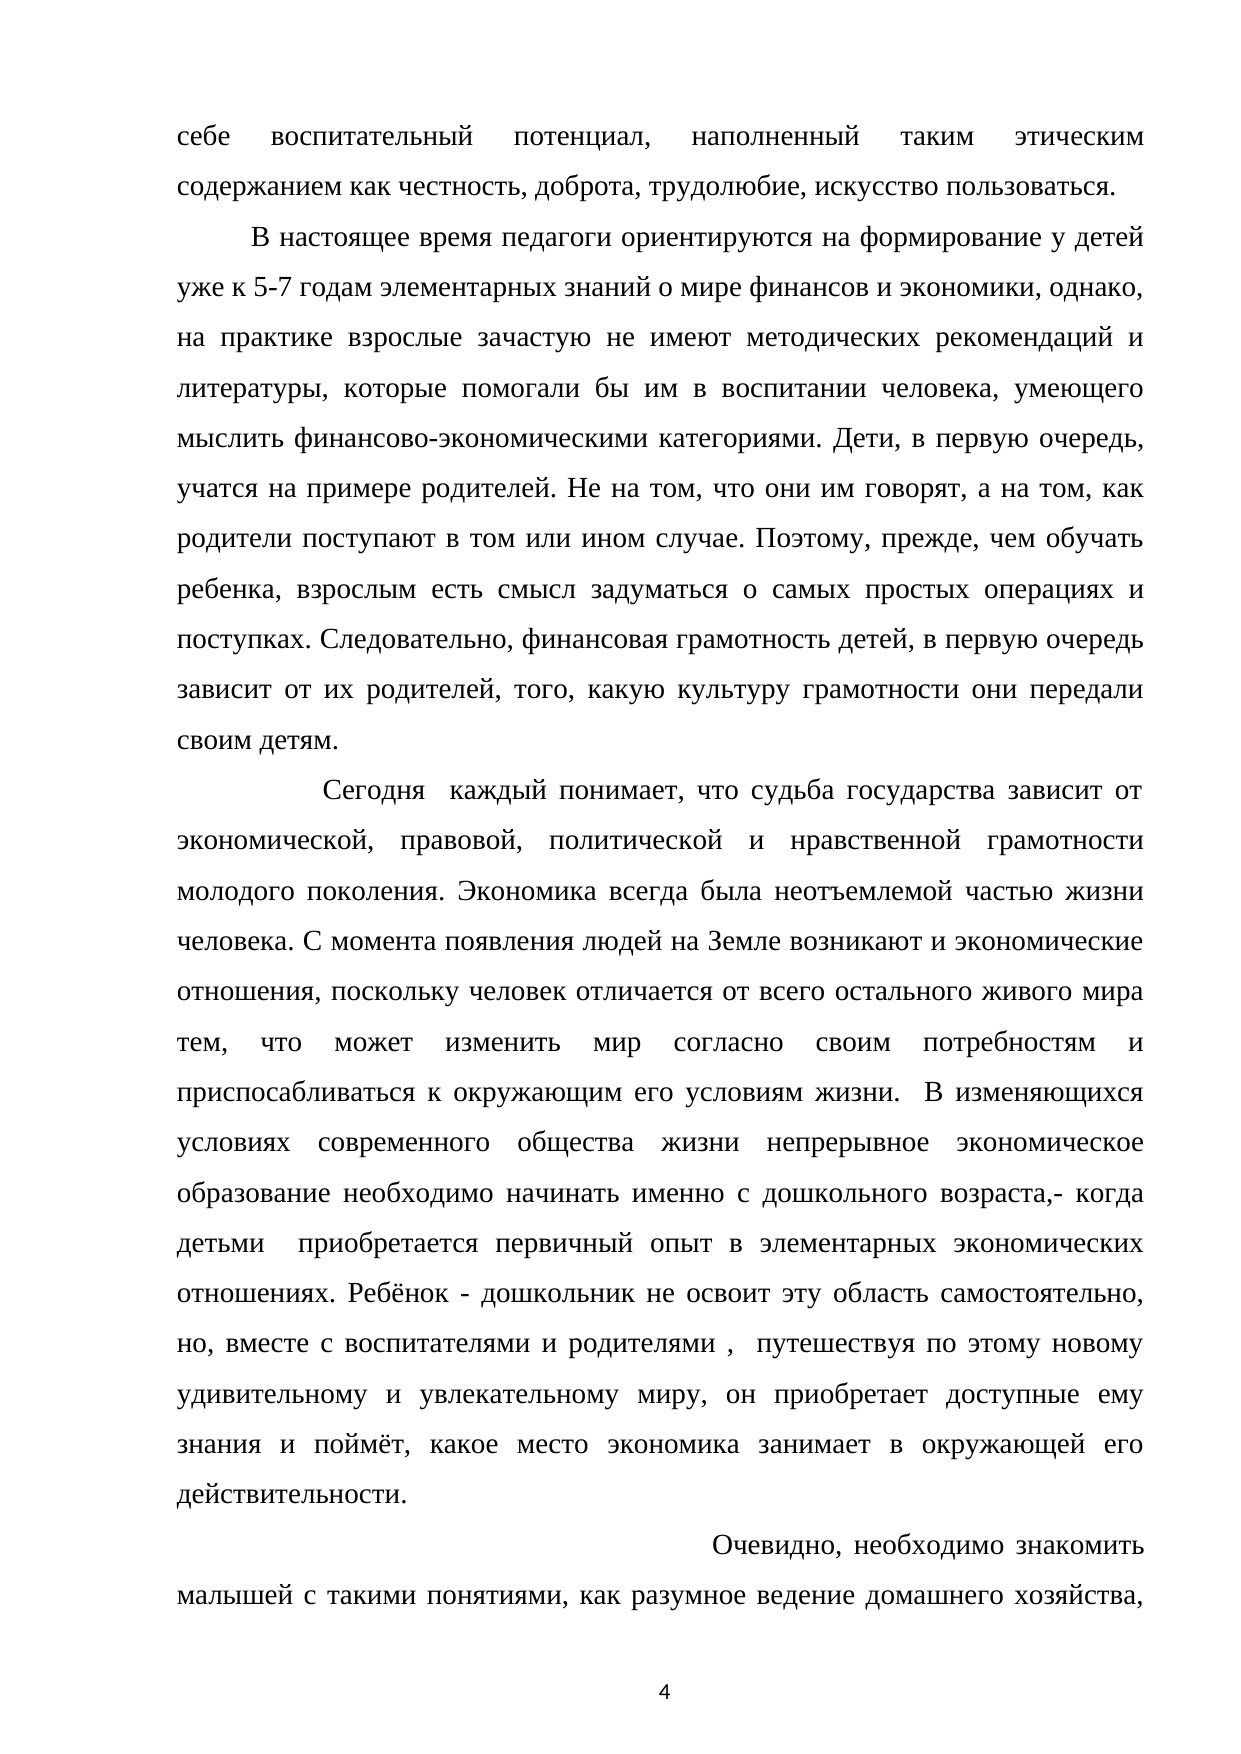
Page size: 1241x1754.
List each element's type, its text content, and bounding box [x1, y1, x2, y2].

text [177, 1527, 1145, 1611]
text Сегодня каждый понимает, что судьба государства зависит от экономической, правовой, политической и нравственной грамотности молодого поколения. Экономика всегда была неотъемлемой частью жизни человека. С момента появления людей на Земле возникают и экономические отношения, поскольку человек отличается от всего остального живого мира тем, что может изменить мир согласно своим потребностям и приспосабливаться к окружающим его условиям жизни. В изменяющихся условиях современного общества жизни непрерывное экономическое образование необходимо начинать именно с дошкольного возраста,- когда детьми приобретается первичный опыт в элементарных экономических отношениях. Ребёнок - дошкольник не освоит эту область самостоятельно, но, вместе с воспитателями и родителями , путешествуя по этому новому удивительному и увлекательному миру, он приобретает доступные ему знания и поймёт, какое место экономика занимает в окружающей его действительности. [177, 772, 1145, 1510]
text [177, 118, 1145, 202]
text В настоящее время педагоги ориентируются на формирование у детей уже к 5-7 годам элементарных знаний о мире финансов и экономики, однако, на практике взрослые зачастую не имеют методических рекомендаций и литературы, которые помогали бы им в воспитании человека, умеющего мыслить финансово-экономическими категориями. Дети, в первую очередь, учатся на примере родителей. Не на том, что они им говорят, а на том, как родители поступают в том или ином случае. Поэтому, прежде, чем обучать ребенка, взрослым есть смысл задуматься о самых простых операциях и поступках. Следовательно, финансовая грамотность детей, в первую очередь зависит от их родителей, того, какую культуру грамотности они передали своим детям. [177, 219, 1145, 755]
